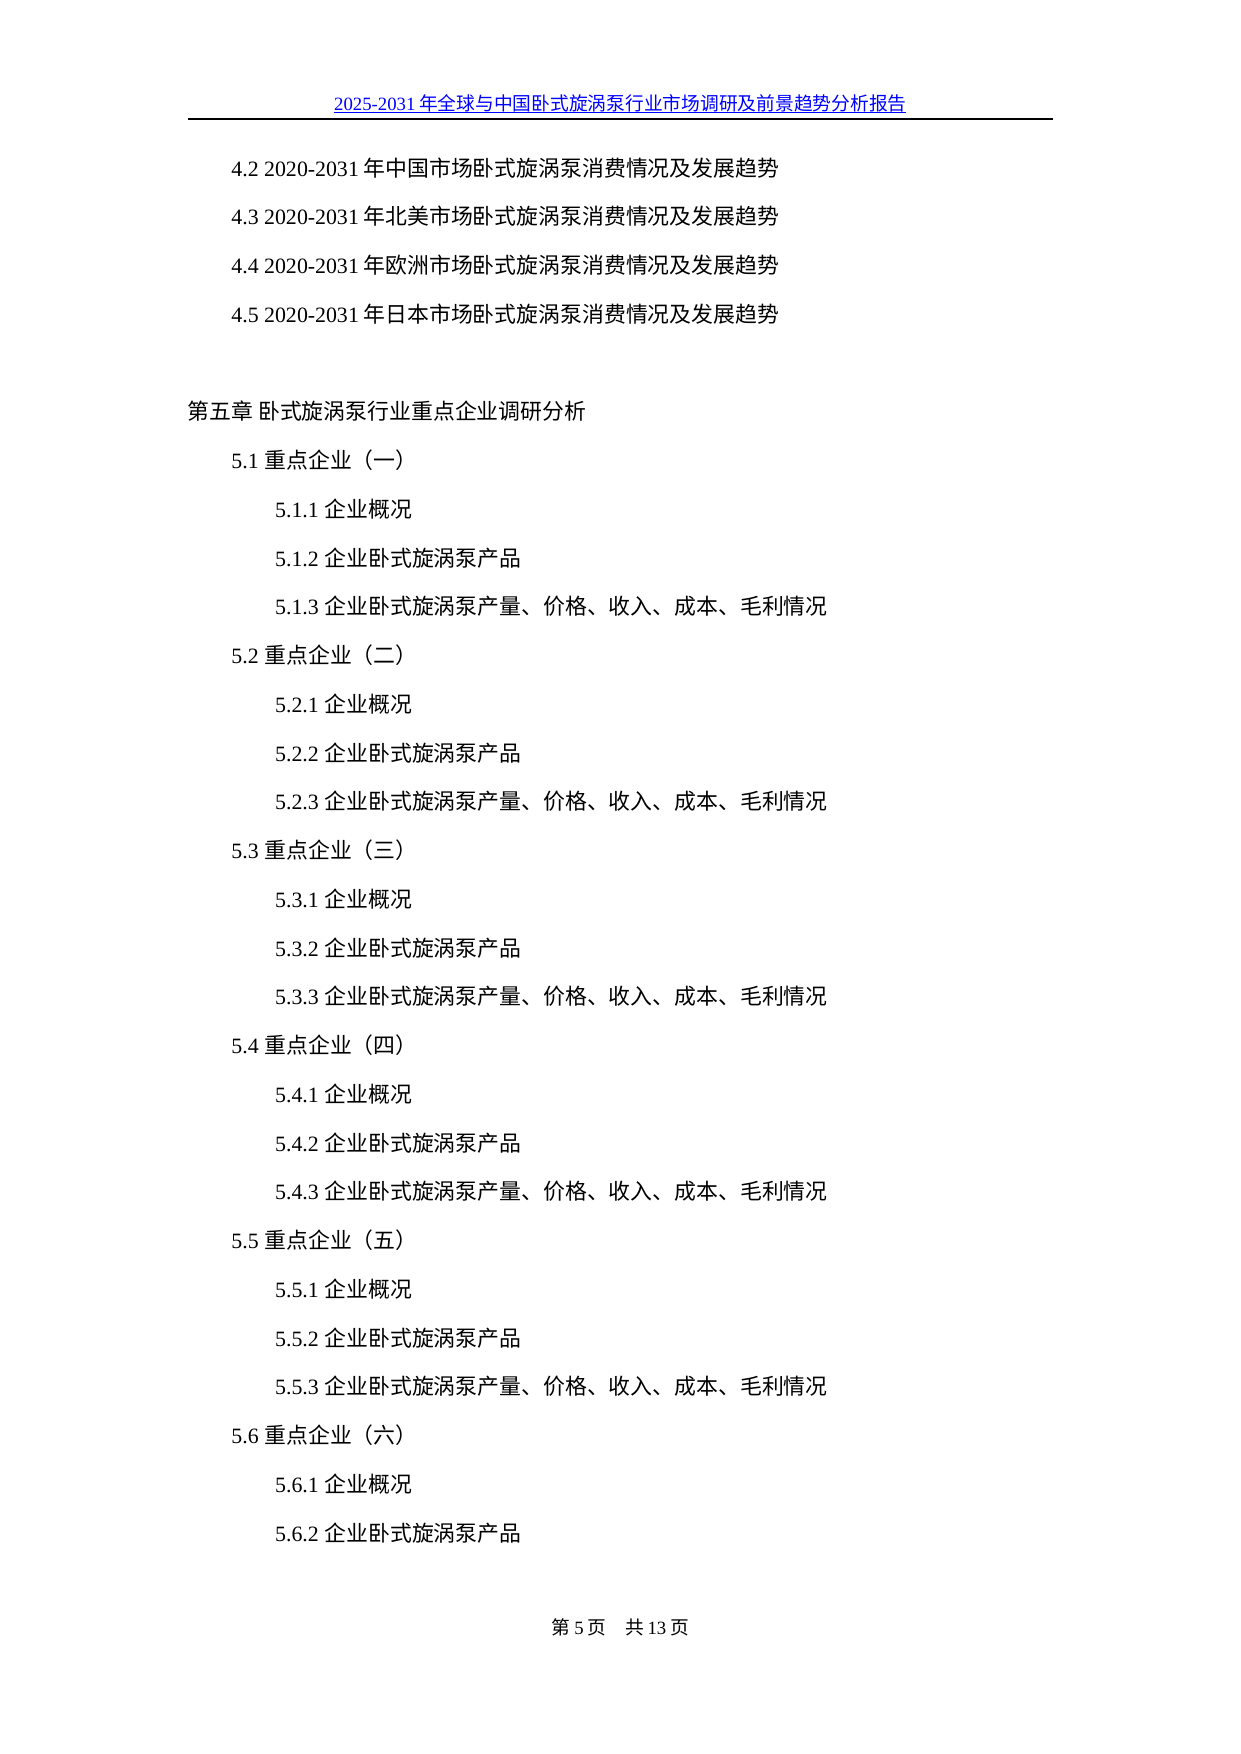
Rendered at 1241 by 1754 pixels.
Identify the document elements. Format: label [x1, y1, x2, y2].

text [187, 150, 1053, 1548]
